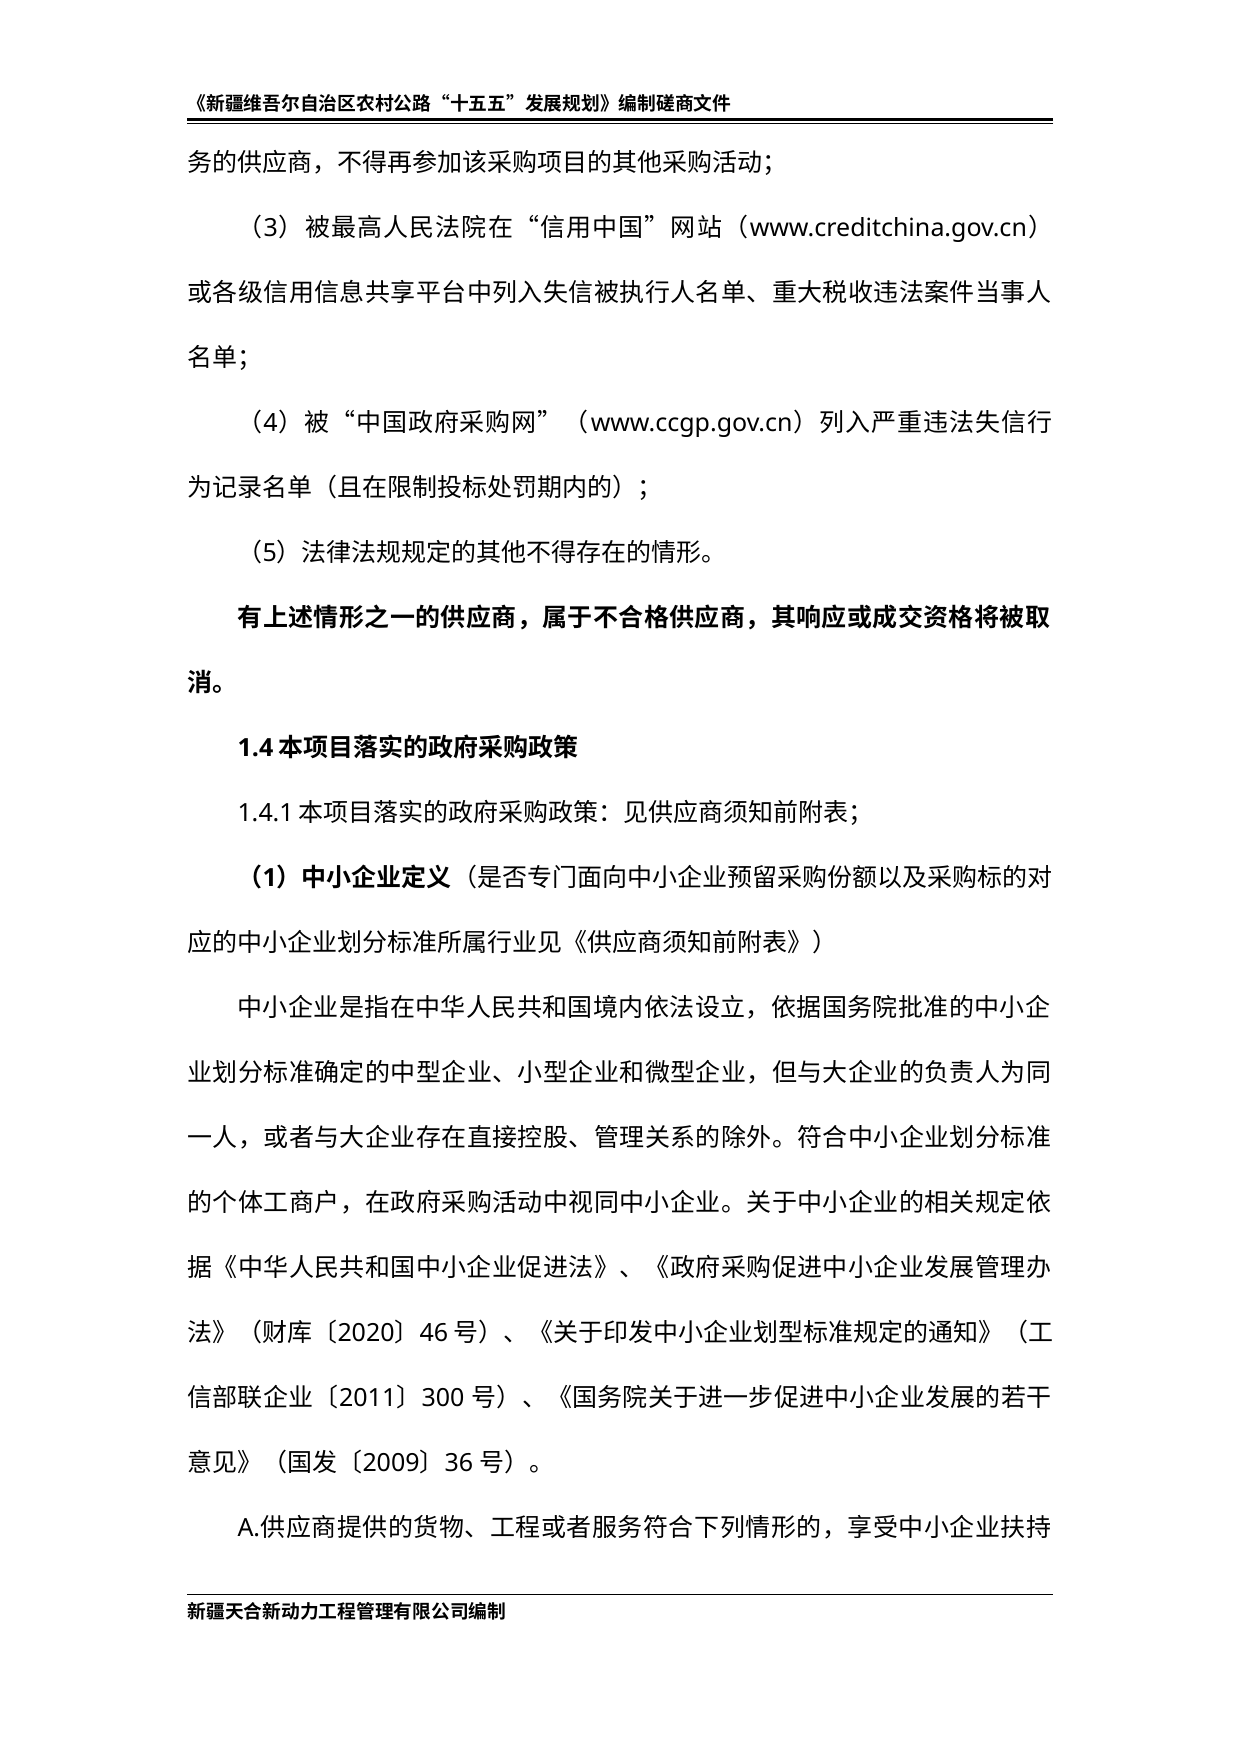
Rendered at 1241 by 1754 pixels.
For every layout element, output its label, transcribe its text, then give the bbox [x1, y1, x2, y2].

text （3）被最高人民法院在“信用中国”网站（www.creditchina.gov.cn）或各级信用信息共享平台中列入失信被执行人名单、重大税收违法案件当事人名单； [187, 193, 1053, 388]
text 中小企业是指在中华人民共和国境内依法设立，依据国务院批准的中小企业划分标准确定的中型企业、小型企业和微型企业，但与大企业的负责人为同一人，或者与大企业存在直接控股、管理关系的除外。符合中小企业划分标准的个体工商户，在政府采购活动中视同中小企业。关于中小企业的相关规定依据《中华人民共和国中小企业促进法》、《政府采购促进中小企业发展管理办法》（财库〔2020〕46号）、《关于印发中小企业划型标准规定的通知》（工信部联企业〔2011〕300 号）、《国务院关于进一步促进中小企业发展的若干意见》（国发〔2009〕36 号）。 [187, 973, 1053, 1493]
text （5）法律法规规定的其他不得存在的情形。 [187, 518, 1053, 583]
text 1.4本项目落实的政府采购政策 [187, 713, 1053, 778]
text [187, 128, 1053, 193]
text 1.4.1本项目落实的政府采购政策：见供应商须知前附表； [187, 778, 1053, 843]
text 有上述情形之一的供应商，属于不合格供应商，其响应或成交资格将被取消。 [187, 583, 1053, 713]
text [187, 1493, 1053, 1558]
text （4）被“中国政府采购网”（www.ccgp.gov.cn）列入严重违法失信行为记录名单（且在限制投标处罚期内的）； [187, 388, 1053, 518]
text （1）中小企业定义（是否专门面向中小企业预留采购份额以及采购标的对应的中小企业划分标准所属行业见《供应商须知前附表》） [187, 843, 1053, 973]
